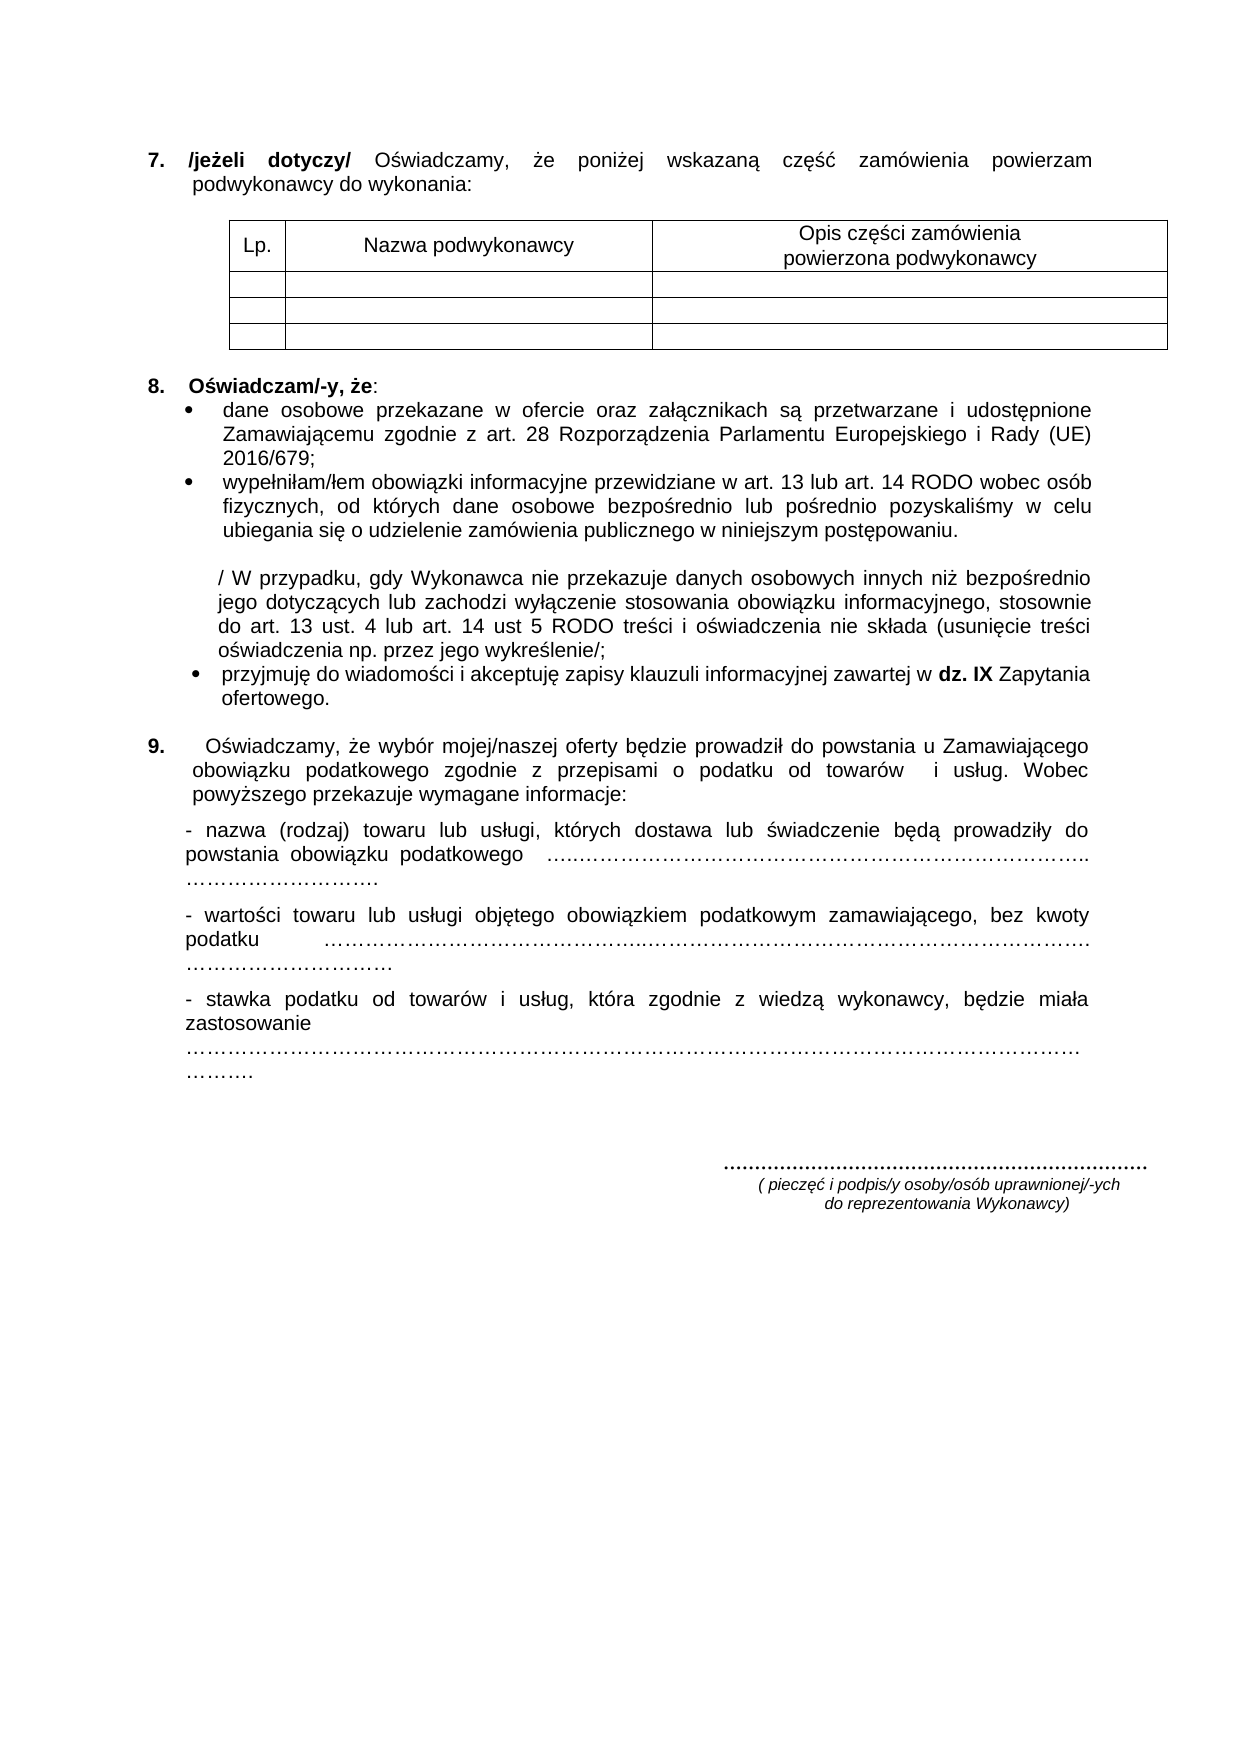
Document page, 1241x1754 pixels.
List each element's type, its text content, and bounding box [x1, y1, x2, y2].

list przyjmuję do wiadomości i akceptuję zapisy klauzuli informacyjnej zawartej w dz. IX Zapytania ofertowego. [192, 662, 1090, 710]
table_cell [286, 298, 652, 323]
table_cell [230, 324, 285, 349]
text / W przypadku, gdy Wykonawca nie przekazuje danych osobowych innych niż bezpośrednio jego dotyczących lub zachodzi wyłączenie stosowania obowiązku informacyjnego, stosownie do art. 13 ust. 4 lub art. 14 ust 5 RODO treści i oświadczenia nie składa (usunięcie treści oświadczenia np. przez jego wykreślenie/; [218, 566, 1093, 662]
table_cell [653, 298, 1167, 323]
table_header Lp. [230, 221, 285, 271]
text 7. /jeżeli dotyczy/ Oświadczamy, że poniżej wskazaną część zamówienia powierzam podwykonawcy do wykonania: [148, 148, 1093, 196]
table_cell [653, 324, 1167, 349]
table_cell [653, 272, 1167, 297]
table_cell [286, 272, 652, 297]
text 8. Oświadczam/-y, że: [148, 374, 1093, 398]
text 9. Oświadczamy, że wybór mojej/naszej oferty będzie prowadził do powstania u Zamawiającego obowiązku podatkowego zgodnie z przepisami o podatku od towarów i usług. Wobec powyższego przekazuje wymagane informacje: [148, 734, 1090, 806]
text ( pieczęć i podpis/y osoby/osób uprawnionej/-ych [679, 1175, 1152, 1194]
table_header Opis części zamówienia powierzona podwykonawcy [653, 221, 1167, 271]
text .................................................................... [679, 1146, 1152, 1175]
text do reprezentowania Wykonawcy) [148, 1194, 1152, 1213]
text - stawka podatku od towarów i usług, która zgodnie z wiedzą wykonawcy, będzie miała zastosowanie …………………………………………………………………………………………………………………………. [185, 987, 1090, 1083]
list wypełniłam/łem obowiązki informacyjne przewidziane w art. 13 lub art. 14 RODO wobec osób fizycznych, od których dane osobowe bezpośrednio lub pośrednio pozyskaliśmy w celu ubiegania się o udzielenie zamówienia publicznego w niniejszym postępowaniu. [185, 470, 1093, 542]
table_cell [230, 298, 285, 323]
text - nazwa (rodzaj) towaru lub usługi, których dostawa lub świadczenie będą prowadziły do powstania obowiązku podatkowego …..………………………………………………………………..………………………. [185, 818, 1090, 890]
text - wartości towaru lub usługi objętego obowiązkiem podatkowym zamawiającego, bez kwoty podatku ………………………………………..……………………………………………………….………………………… [185, 903, 1090, 974]
table_cell [230, 272, 285, 297]
table_cell [286, 324, 652, 349]
list dane osobowe przekazane w ofercie oraz załącznikach są przetwarzane i udostępnione Zamawiającemu zgodnie z art. 28 Rozporządzenia Parlamentu Europejskiego i Rady (UE) 2016/679; [185, 398, 1093, 470]
table_header Nazwa podwykonawcy [286, 221, 652, 271]
